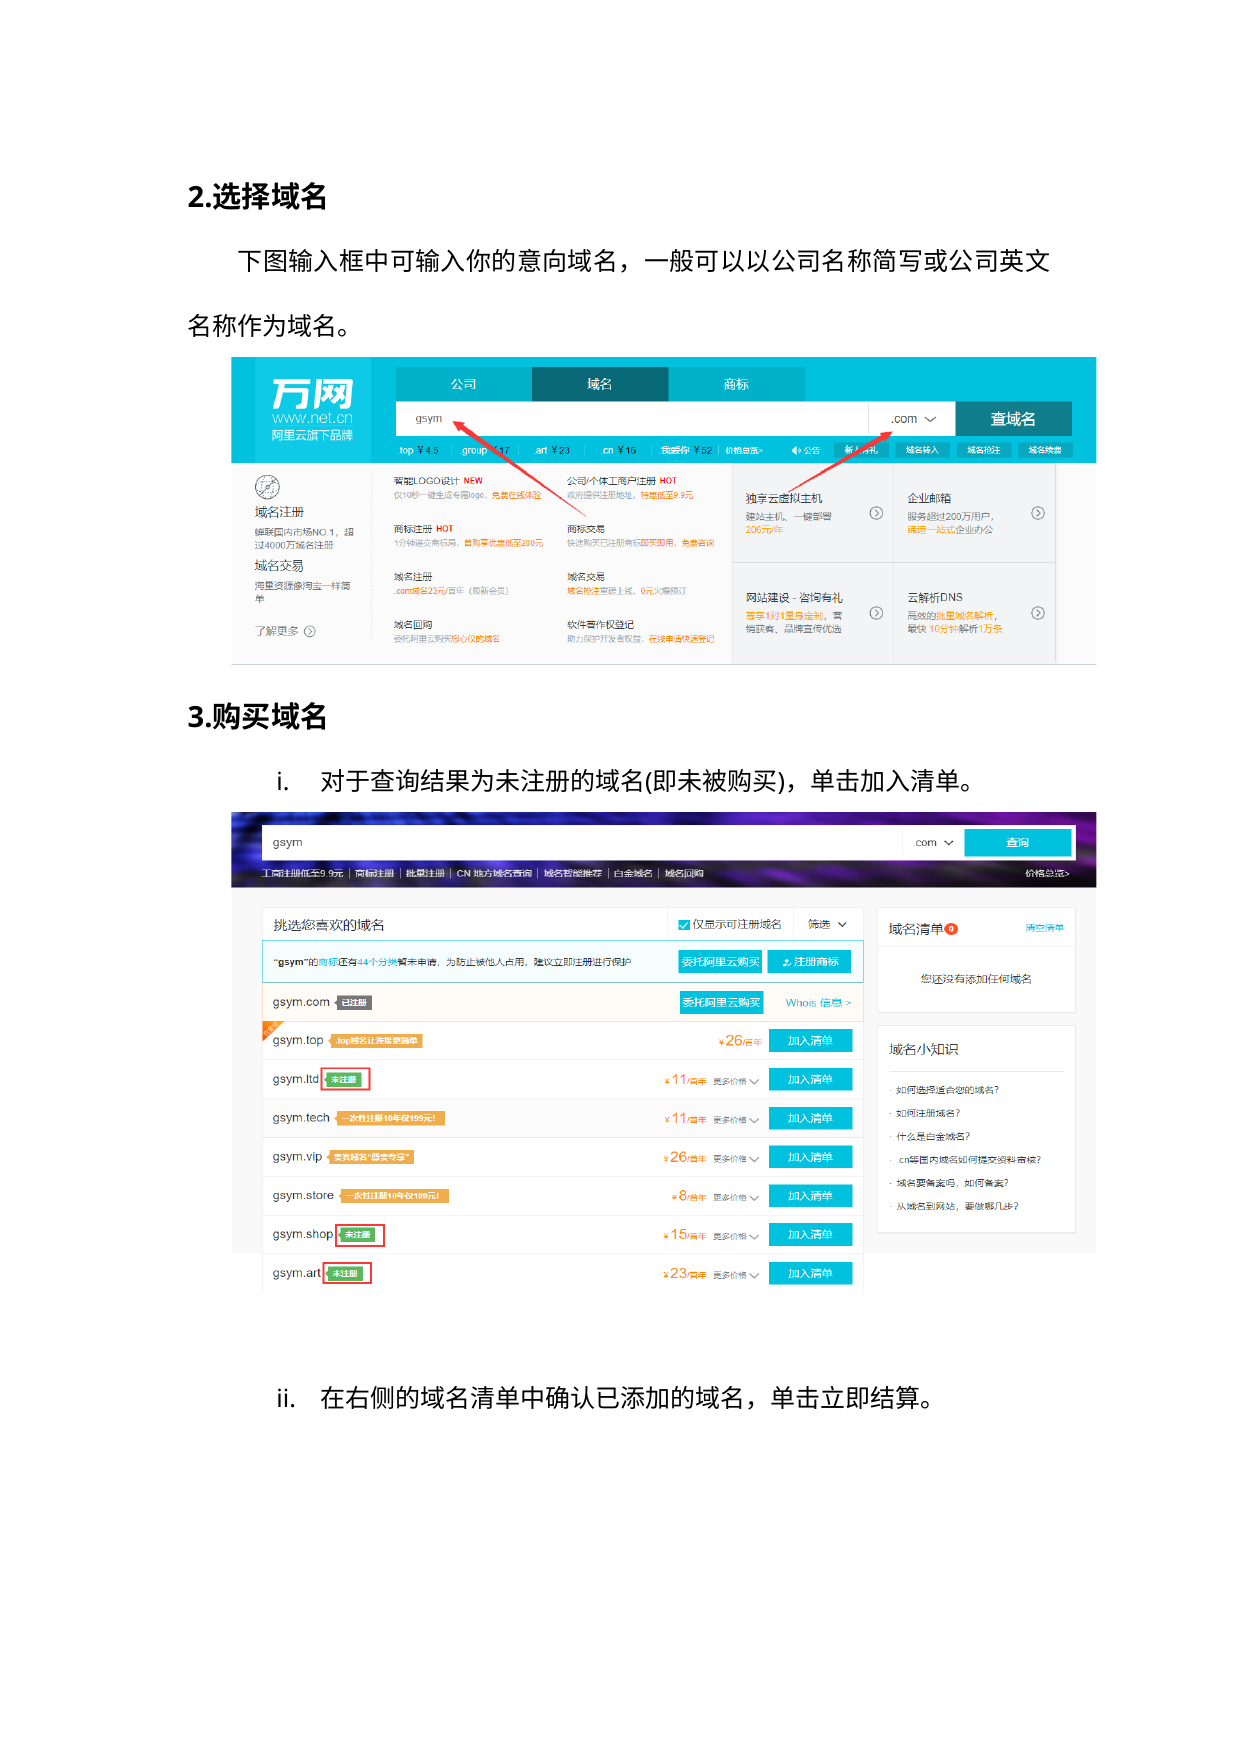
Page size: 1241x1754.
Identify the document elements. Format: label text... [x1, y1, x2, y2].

list 对于查询结果为未注册的域名(即未被购买)，单击加入清单。 [276, 747, 1053, 812]
list 在右侧的域名清单中确认已添加的域名，单击立即结算。 [276, 1364, 1053, 1429]
text 下图输入框中可输入你的意向域名，一般可以以公司名称简写或公司英文名称作为域名。 [187, 227, 1053, 357]
picture [231, 357, 1097, 679]
picture [231, 812, 1097, 1292]
subtitle 3.购买域名 [187, 682, 1053, 747]
subtitle 2.选择域名 [187, 162, 1053, 227]
